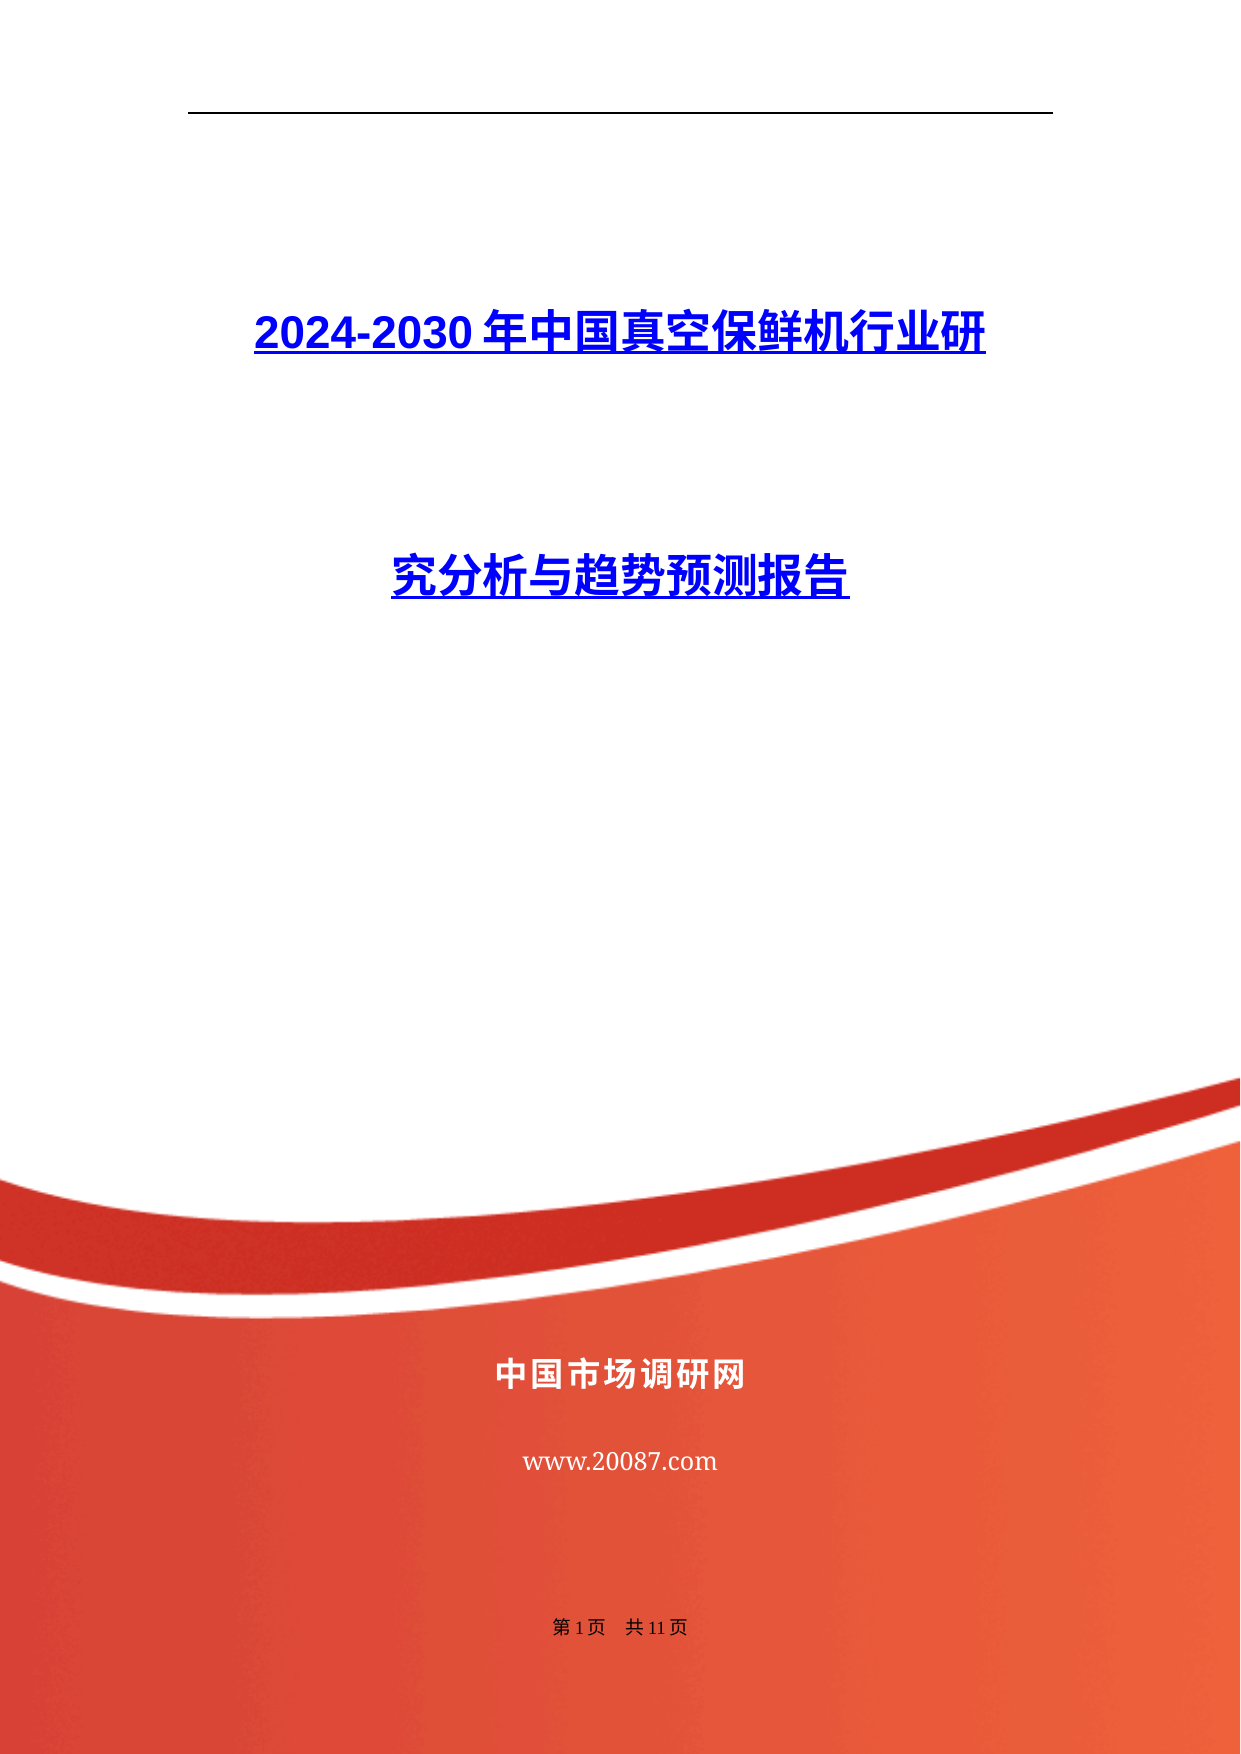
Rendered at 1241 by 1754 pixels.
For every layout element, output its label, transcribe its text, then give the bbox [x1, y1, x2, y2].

text www.20087.com [187, 1428, 1053, 1493]
subtitle 中国市场调研网 [187, 1339, 1053, 1404]
picture [0, 1006, 1241, 1754]
table_header 2024-2030年中国真空保鲜机行业研究分析与趋势预测报告 [188, 207, 1053, 773]
